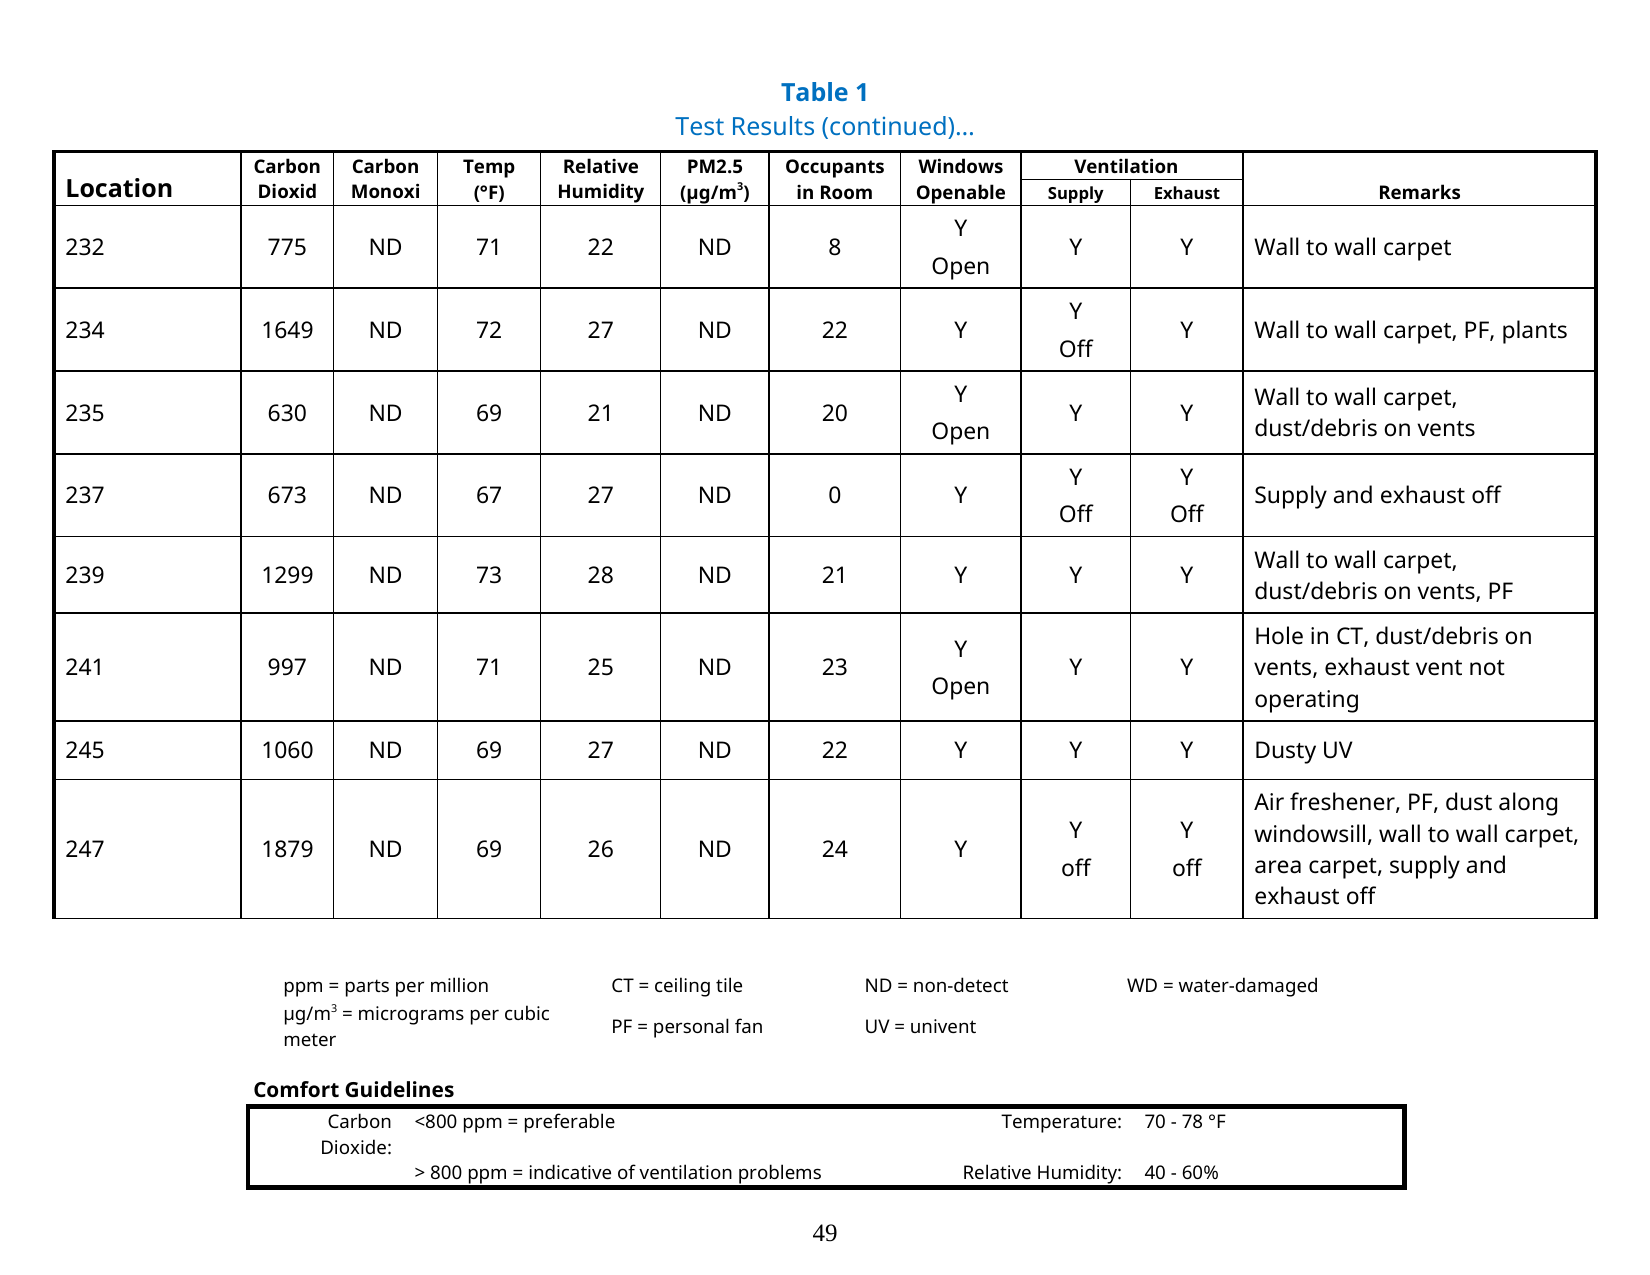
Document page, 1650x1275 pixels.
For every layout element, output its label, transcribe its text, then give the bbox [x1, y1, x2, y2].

table_cell 234 [56, 289, 240, 370]
table_cell Wall to wall carpet, PF, plants [1244, 289, 1594, 370]
table_cell Wall to wall carpet, dust/debris on vents, PF [1244, 537, 1594, 612]
table_cell 71 [438, 614, 540, 720]
table_header PM2.5 (µg/m3) [661, 153, 768, 204]
table_cell 67 [438, 455, 540, 536]
table_cell 27 [541, 289, 660, 370]
table_cell Y Off [1131, 455, 1242, 536]
table_cell 775 [242, 206, 333, 287]
table_cell ND [661, 455, 768, 536]
table_cell 21 [541, 372, 660, 453]
table_cell ND [334, 780, 437, 917]
table_cell 69 [438, 780, 540, 917]
table_cell Y [901, 537, 1020, 612]
table_cell 8 [770, 206, 900, 287]
table_cell 22 [541, 206, 660, 287]
table_cell 997 [242, 614, 333, 720]
table_cell 25 [541, 614, 660, 720]
table_cell Y [901, 722, 1020, 778]
table_cell ND [334, 722, 437, 778]
table_cell Y Off [1022, 289, 1130, 370]
table_cell ND [334, 372, 437, 453]
table_cell Y Open [901, 206, 1020, 287]
table_cell 630 [242, 372, 333, 453]
table_cell 27 [541, 722, 660, 778]
table_cell Dusty UV [1244, 722, 1594, 778]
table_cell Y [1022, 206, 1130, 287]
table_header Carbon Monoxide (ppm) [334, 153, 437, 204]
table_cell ND [661, 537, 768, 612]
table_cell Y [901, 289, 1020, 370]
table_cell Supply and exhaust off [1244, 455, 1594, 536]
table_cell Y [1022, 722, 1130, 778]
table_cell Wall to wall carpet [1244, 206, 1594, 287]
table_cell 0 [770, 455, 900, 536]
table_cell Y [1131, 537, 1242, 612]
table_cell 232 [56, 206, 240, 287]
table_cell 23 [770, 614, 900, 720]
table_cell ND [334, 289, 437, 370]
table_cell Y [1131, 722, 1242, 778]
table_cell Hole in CT, dust/debris on vents, exhaust vent not operating [1244, 614, 1594, 720]
table_cell Supply [1022, 180, 1130, 204]
table_cell Y [901, 455, 1020, 536]
table_header Remarks [1244, 153, 1594, 204]
table_cell Y [1022, 537, 1130, 612]
table_cell Y [1022, 614, 1130, 720]
table_cell 247 [56, 780, 240, 917]
table_cell 239 [56, 537, 240, 612]
table_cell 21 [770, 537, 900, 612]
table_cell ND [661, 780, 768, 917]
table_cell ND [661, 372, 768, 453]
table_cell Y off [1131, 780, 1242, 917]
table_cell 1060 [242, 722, 333, 778]
table_cell 241 [56, 614, 240, 720]
table_cell Y Open [901, 614, 1020, 720]
table_cell 22 [770, 289, 900, 370]
table_cell Wall to wall carpet, dust/debris on vents [1244, 372, 1594, 453]
table_header Carbon Dioxide (ppm) [242, 153, 333, 204]
table_header Relative Humidity (%) [541, 153, 660, 204]
table_header Occupants in Room [770, 153, 900, 204]
table_cell 26 [541, 780, 660, 917]
table_cell Y [1131, 289, 1242, 370]
table_cell 245 [56, 722, 240, 778]
table_cell 235 [56, 372, 240, 453]
table_cell ND [334, 455, 437, 536]
table_cell 27 [541, 455, 660, 536]
table_cell Air freshener, PF, dust along windowsill, wall to wall carpet, area carpet, supply and exhaust off [1244, 780, 1594, 917]
table_cell 20 [770, 372, 900, 453]
table_cell ND [334, 537, 437, 612]
table_cell Exhaust [1131, 180, 1242, 204]
table_cell Y [1022, 372, 1130, 453]
table_cell 673 [242, 455, 333, 536]
table_cell ND [334, 206, 437, 287]
table_cell 22 [770, 722, 900, 778]
table_cell ND [661, 289, 768, 370]
table_cell 237 [56, 455, 240, 536]
table_cell 69 [438, 372, 540, 453]
table_cell Y Off [1022, 455, 1130, 536]
table_cell Y [901, 780, 1020, 917]
table_cell 1879 [242, 780, 333, 917]
table_cell Y [1131, 206, 1242, 287]
table_header Temp (°F) [438, 153, 540, 204]
table_cell 72 [438, 289, 540, 370]
table_header Ventilation [1022, 153, 1242, 179]
table_header Location [56, 153, 240, 204]
table_cell Y off [1022, 780, 1130, 917]
table_cell Y Open [901, 372, 1020, 453]
table_cell ND [334, 614, 437, 720]
table_cell Y [1131, 614, 1242, 720]
table_cell 24 [770, 780, 900, 917]
table_cell 69 [438, 722, 540, 778]
table_cell Y [1131, 372, 1242, 453]
table_cell ND [661, 614, 768, 720]
table_cell 73 [438, 537, 540, 612]
table_cell ND [661, 722, 768, 778]
table_cell 1299 [242, 537, 333, 612]
table_cell 1649 [242, 289, 333, 370]
table_cell ND [661, 206, 768, 287]
table_cell 71 [438, 206, 540, 287]
table_cell 28 [541, 537, 660, 612]
table_header Windows Openable [901, 153, 1020, 204]
